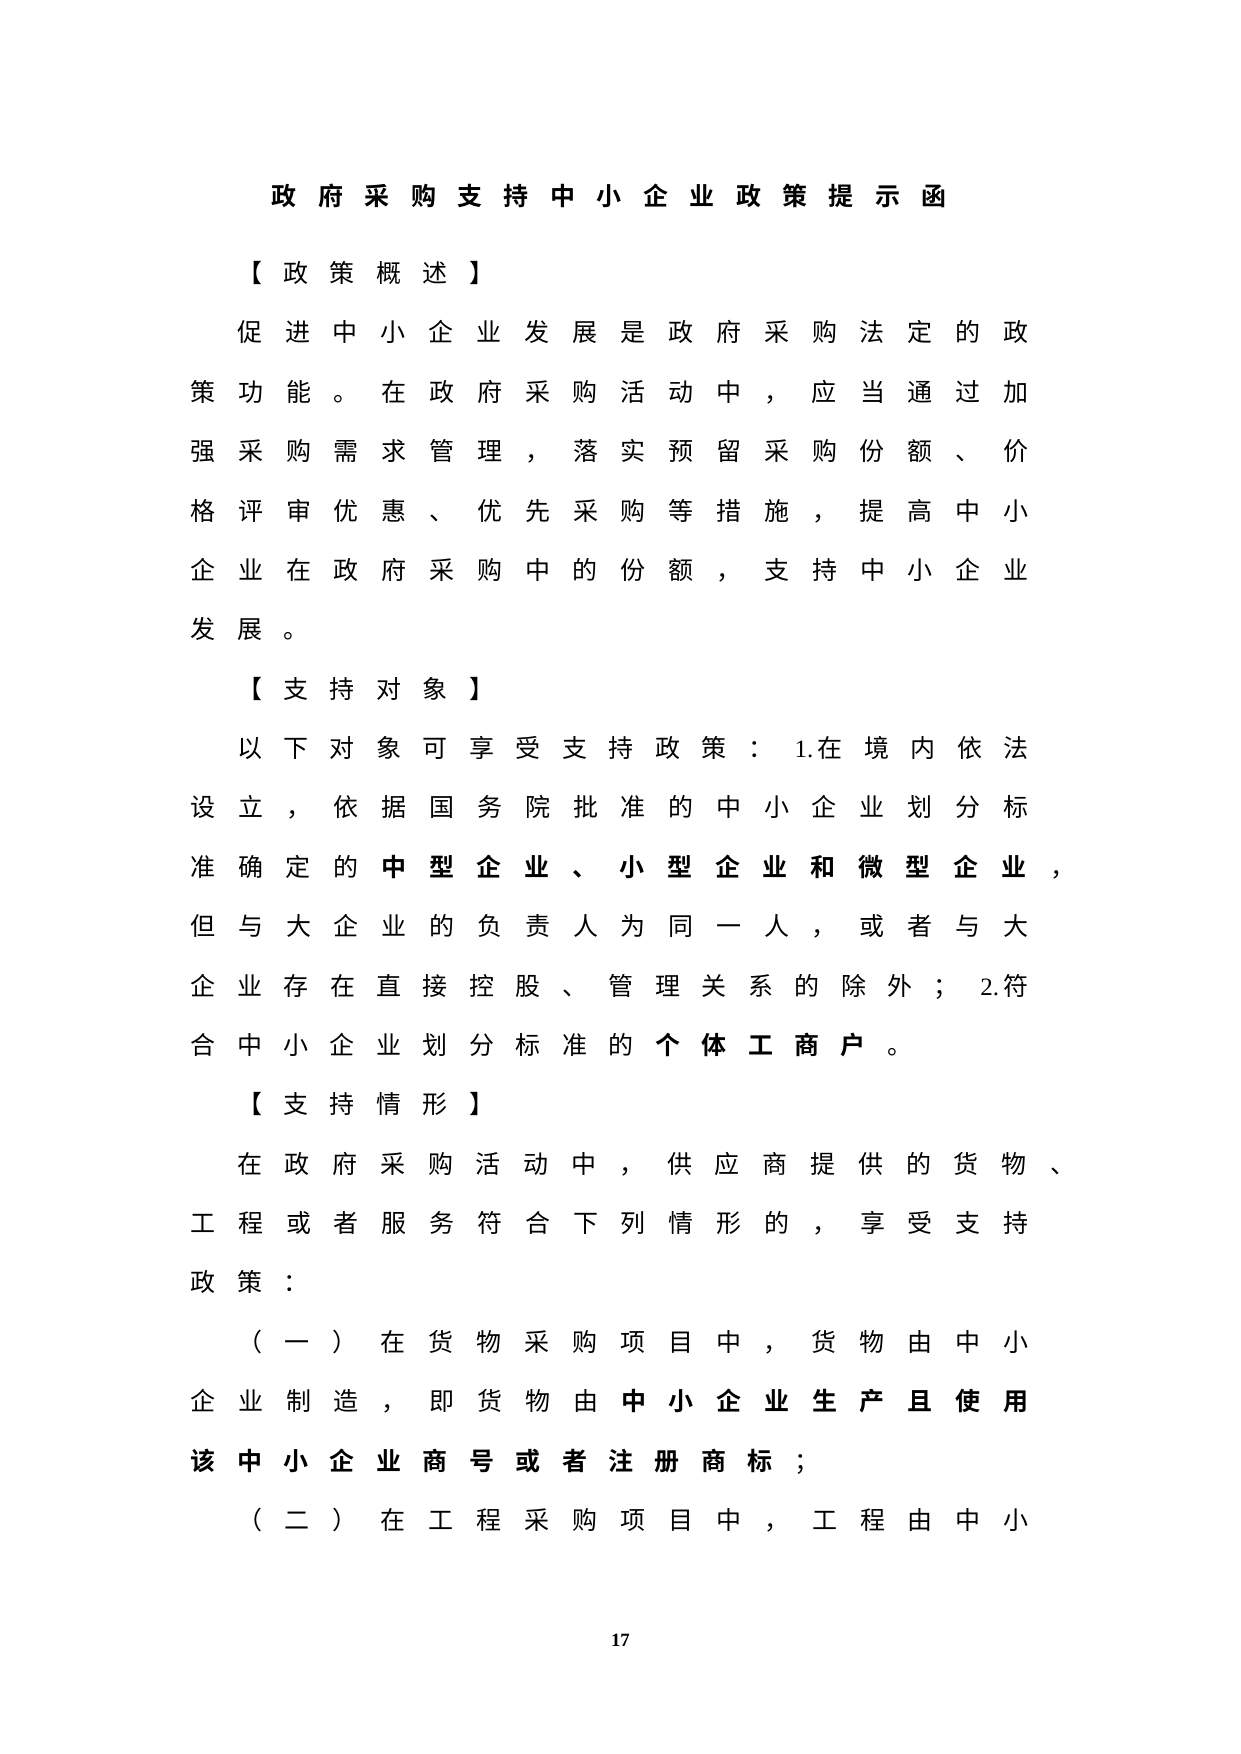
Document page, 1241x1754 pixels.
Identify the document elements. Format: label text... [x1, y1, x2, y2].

text （一）在货物采购项目中，货物由中小企业制造，即货物由中小企业生产且使用该中小企业商号或者注册商标； [190, 1311, 1050, 1489]
text 政府采购支持中小企业政策提示函 [190, 164, 1050, 224]
text 【支持对象】 [190, 658, 1050, 717]
text 在政府采购活动中，供应商提供的货物、工程或者服务符合下列情形的，享受支持政策： [190, 1133, 1050, 1311]
text 【政策概述】 [190, 242, 1050, 301]
text 促进中小企业发展是政府采购法定的政策功能。在政府采购活动中，应当通过加强采购需求管理，落实预留采购份额、价格评审优惠、优先采购等措施，提高中小企业在政府采购中的份额，支持中小企业发展。 [190, 301, 1050, 658]
text 以下对象可享受支持政策：1.在境内依法设立，依据国务院批准的中小企业划分标准确定的中型企业、小型企业和微型企业，但与大企业的负责人为同一人，或者与大企业存在直接控股、管理关系的除外；2.符合中小企业划分标准的个体工商户。 [190, 717, 1050, 1073]
text 【支持情形】 [190, 1073, 1050, 1133]
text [190, 1489, 1050, 1548]
